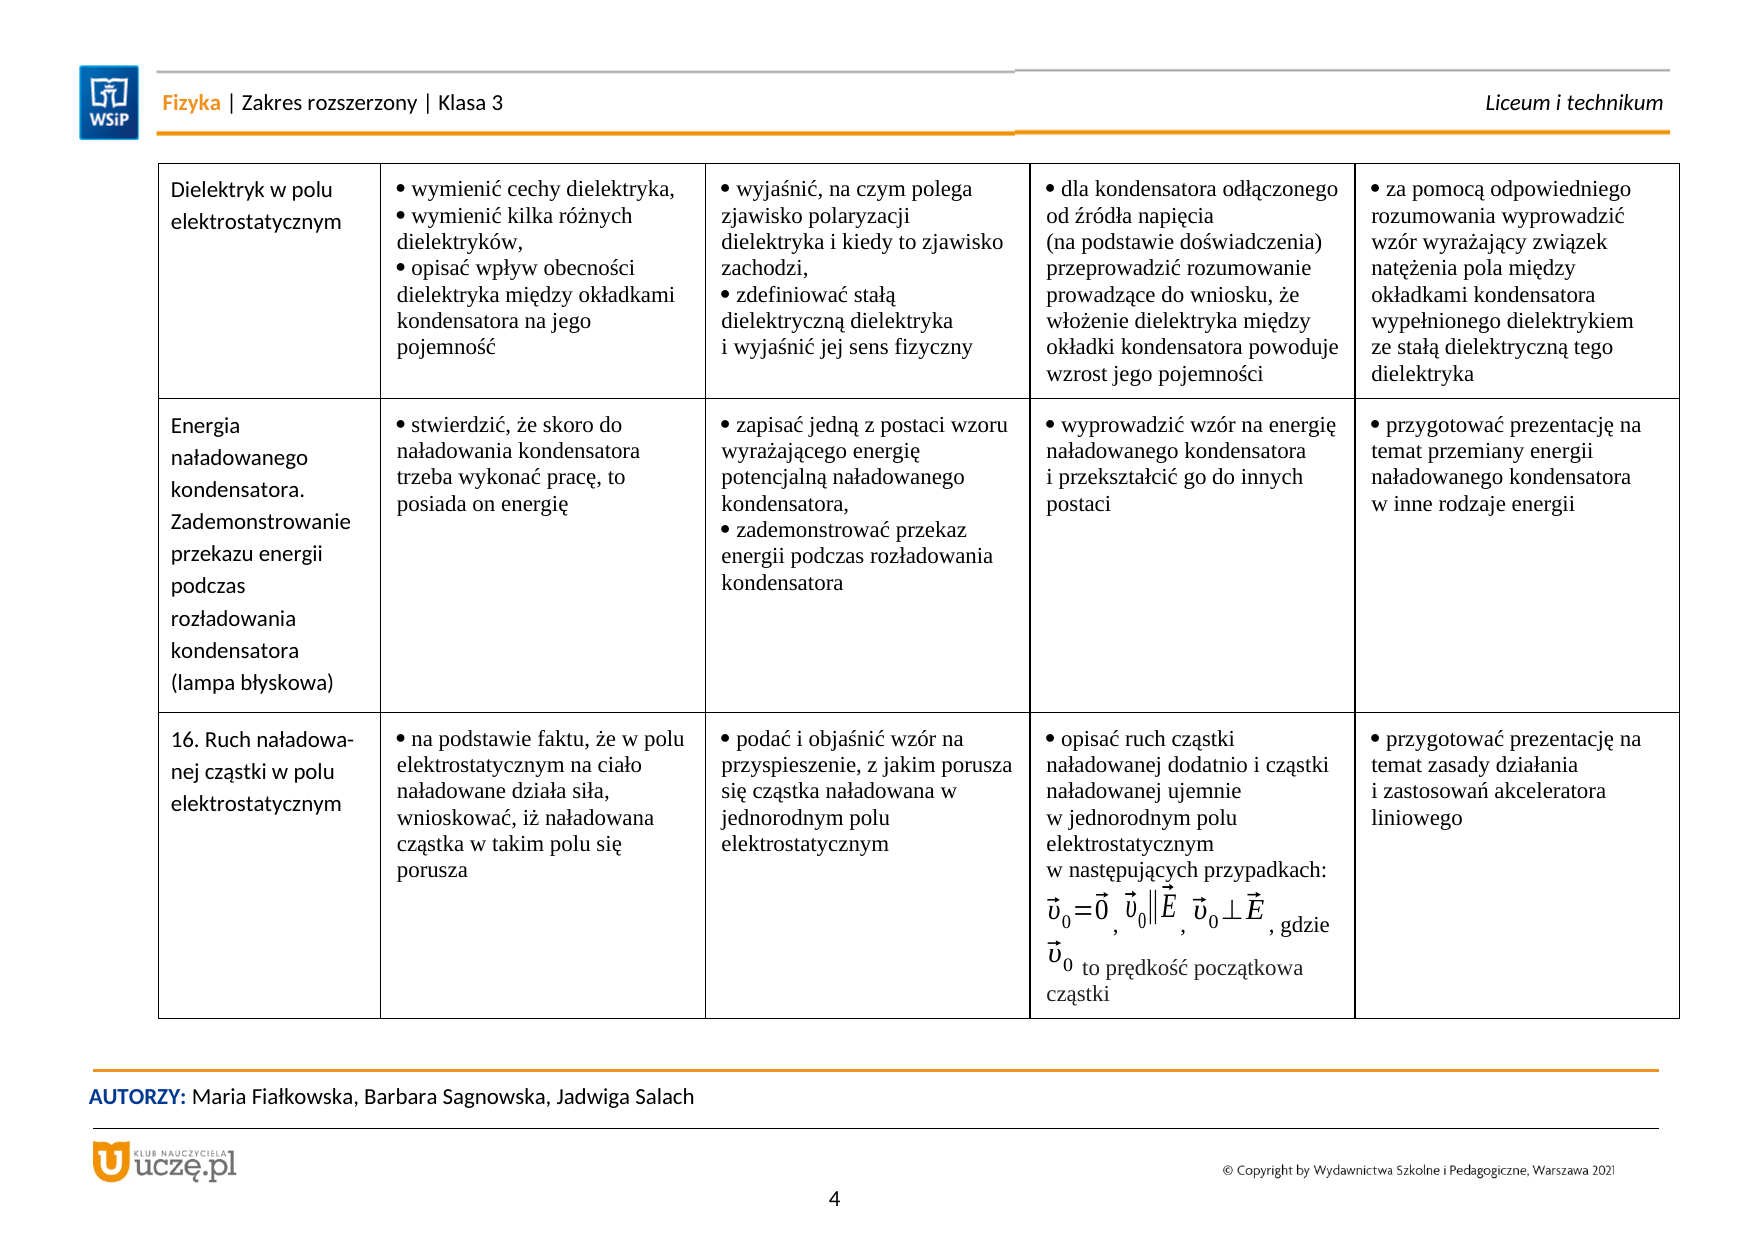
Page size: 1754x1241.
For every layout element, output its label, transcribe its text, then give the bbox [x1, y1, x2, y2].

table_cell przygotować prezentację na temat przemiany energii naładowanego kondensatora w inne rodzaje energii [1356, 399, 1679, 712]
table_cell wymienić cechy dielektryka, wymienić kilka różnych dielektryków, opisać wpływ obecności dielektryka między okładkami kondensatora na jego pojemność [381, 164, 705, 398]
table_cell za pomocą odpowiedniego rozumowania wyprowadzić wzór wyrażający związek natężenia pola między okładkami kondensatora wypełnionego dielektrykiem ze stałą dielektryczną tego dielektryka [1356, 164, 1679, 398]
table_cell wyjaśnić, na czym polega zjawisko polaryzacji dielektryka i kiedy to zjawisko zachodzi, zdefiniować stałą dielektryczną dielektryka i wyjaśnić jej sens fizyczny [706, 164, 1029, 398]
table_cell dla kondensatora odłączonego od źródła napięcia (na podstawie doświadczenia) przeprowadzić rozumowanie prowadzące do wniosku, że włożenie dielektryka między okładki kondensatora powoduje wzrost jego pojemności [1031, 164, 1354, 398]
picture [93, 1138, 1614, 1185]
table_cell wyprowadzić wzór na energię naładowanego kondensatora i przekształcić go do innych postaci [1031, 399, 1354, 712]
table_cell 16. Ruch naładowa-nej cząstki w polu elektrostatycznym [159, 713, 380, 1018]
table_cell zapisać jedną z postaci wzoru wyrażającego energię potencjalną naładowanego kondensatora, zademonstrować przekaz energii podczas rozładowania kondensatora [706, 399, 1029, 712]
table_cell stwierdzić, że skoro do naładowania kondensatora trzeba wykonać pracę, to posiada on energię [381, 399, 705, 712]
table_cell opisać ruch cząstki naładowanej dodatnio i cząstki naładowanej ujemnie w jednorodnym polu elektrostatycznym w następujących przypadkach: , , , gdzie to prędkość początkowa cząstki [1031, 713, 1354, 1018]
picture [0, 6, 1671, 164]
table_cell przygotować prezentację na temat zasady działania i zastosowań akceleratora liniowego [1356, 713, 1679, 1018]
table_cell Dielektryk w polu elektrostatycznym [159, 164, 380, 398]
table_cell podać i objaśnić wzór na przyspieszenie, z jakim porusza się cząstka naładowana w jednorodnym polu elektrostatycznym [706, 713, 1029, 1018]
table_cell na podstawie faktu, że w polu elektrostatycznym na ciało naładowane działa siła, wnioskować, iż naładowana cząstka w takim polu się porusza [381, 713, 705, 1018]
table_cell Energia naładowanego kondensatora. Zademonstrowanie przekazu energii podczas rozładowania kondensatora (lampa błyskowa) [159, 399, 380, 712]
